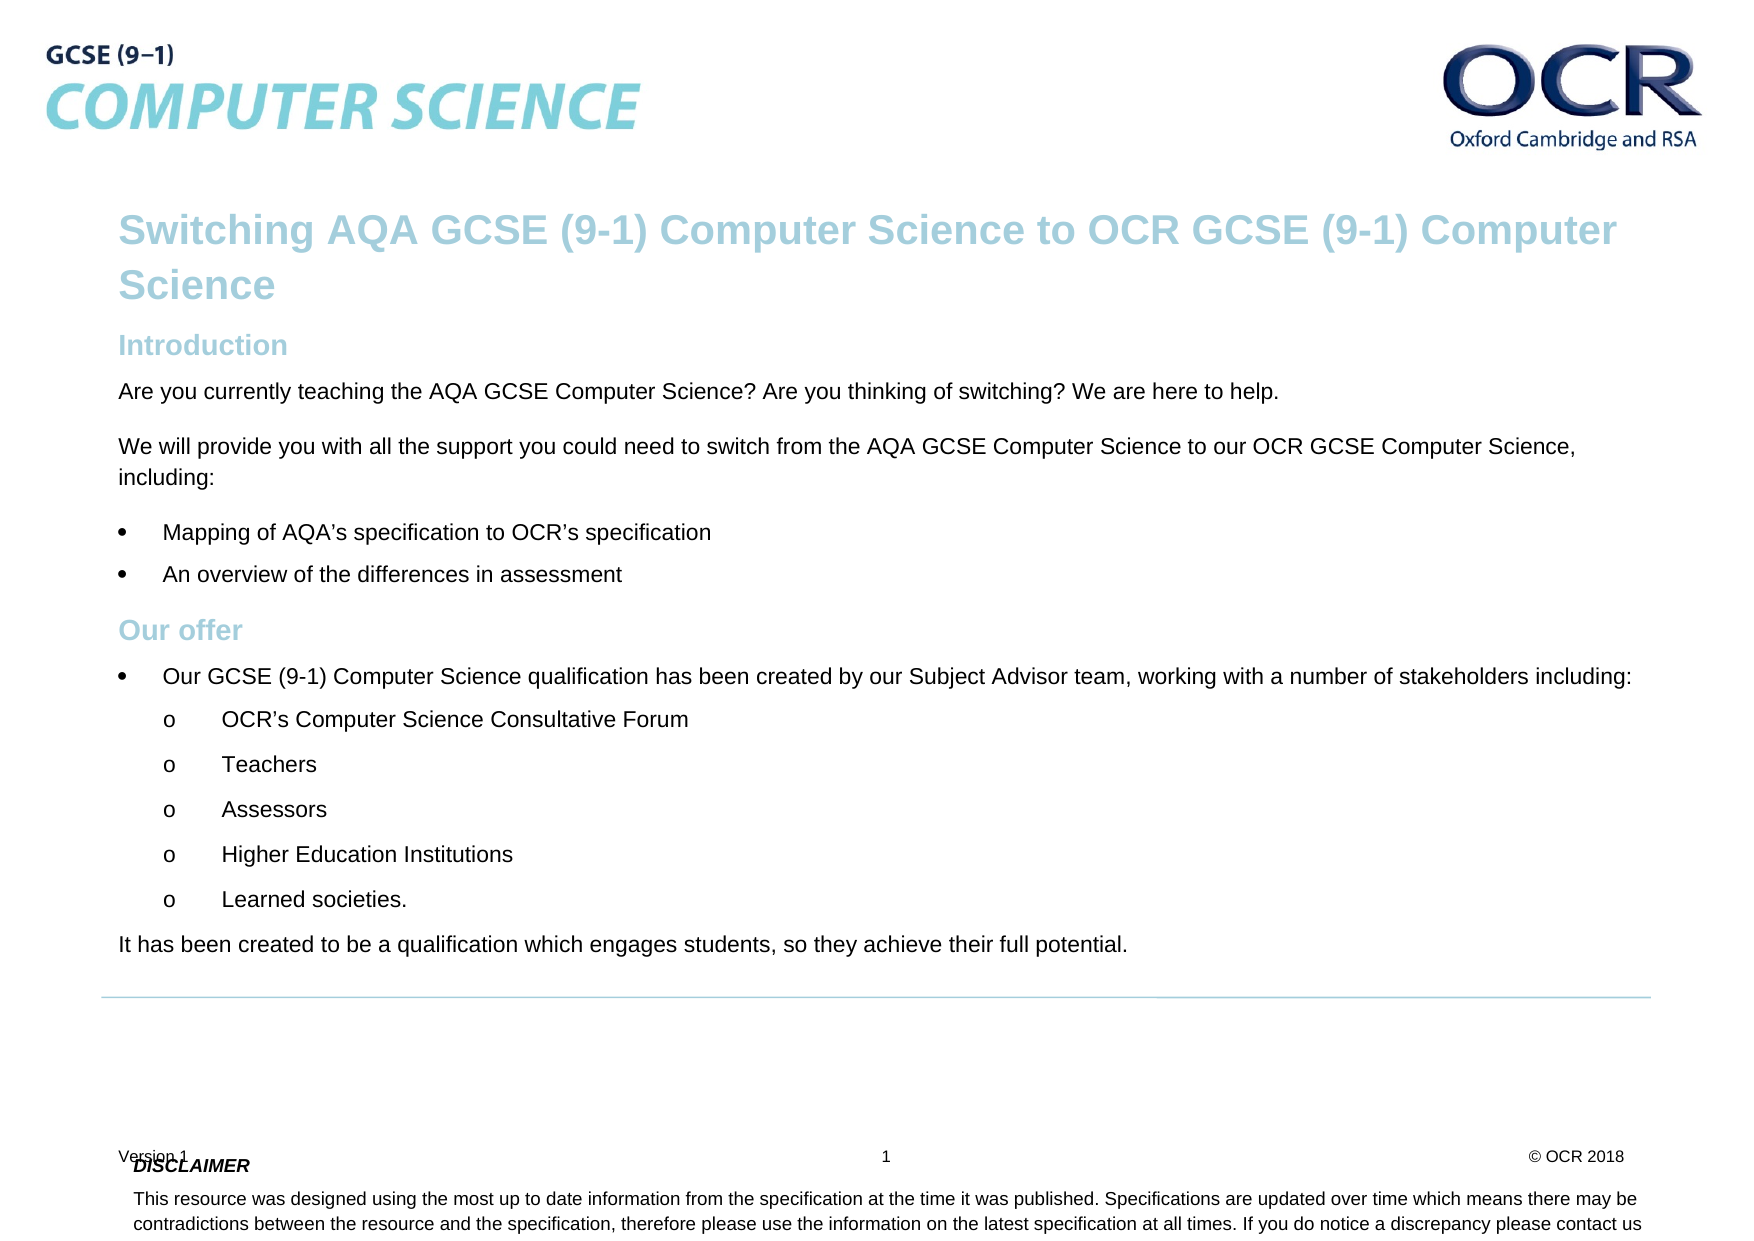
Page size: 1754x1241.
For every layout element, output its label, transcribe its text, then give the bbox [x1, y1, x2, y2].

subtitle Switching AQA GCSE (9-1) Computer Science to OCR GCSE (9-1) Computer Science [118, 181, 1636, 308]
text It has been created to be a qualification which engages students, so they achieve their full potential. [118, 931, 1636, 957]
text Are you currently teaching the AQA GCSE Computer Science? Are you thinking of switching? We are here to help. [118, 378, 1636, 404]
list OCR’s Computer Science Consultative Forum [162, 706, 1636, 734]
list Mapping of AQA’s specification to OCR’s specification [118, 519, 1636, 545]
picture [1, 5, 1745, 181]
list Teachers [162, 751, 1636, 779]
subtitle Introduction [118, 328, 1636, 361]
text We will provide you with all the support you could need to switch from the AQA GCSE Computer Science to our OCR GCSE Computer Science, including: [118, 433, 1636, 490]
list Higher Education Institutions [162, 841, 1636, 869]
list Assessors [162, 796, 1636, 824]
subtitle Our offer [118, 612, 1636, 646]
list An overview of the differences in assessment [118, 561, 1636, 588]
list Our GCSE (9-1) Computer Science qualification has been created by our Subject Advisor team, working with a number of stakeholders including: [118, 663, 1636, 689]
list Learned societies. [162, 886, 1636, 914]
